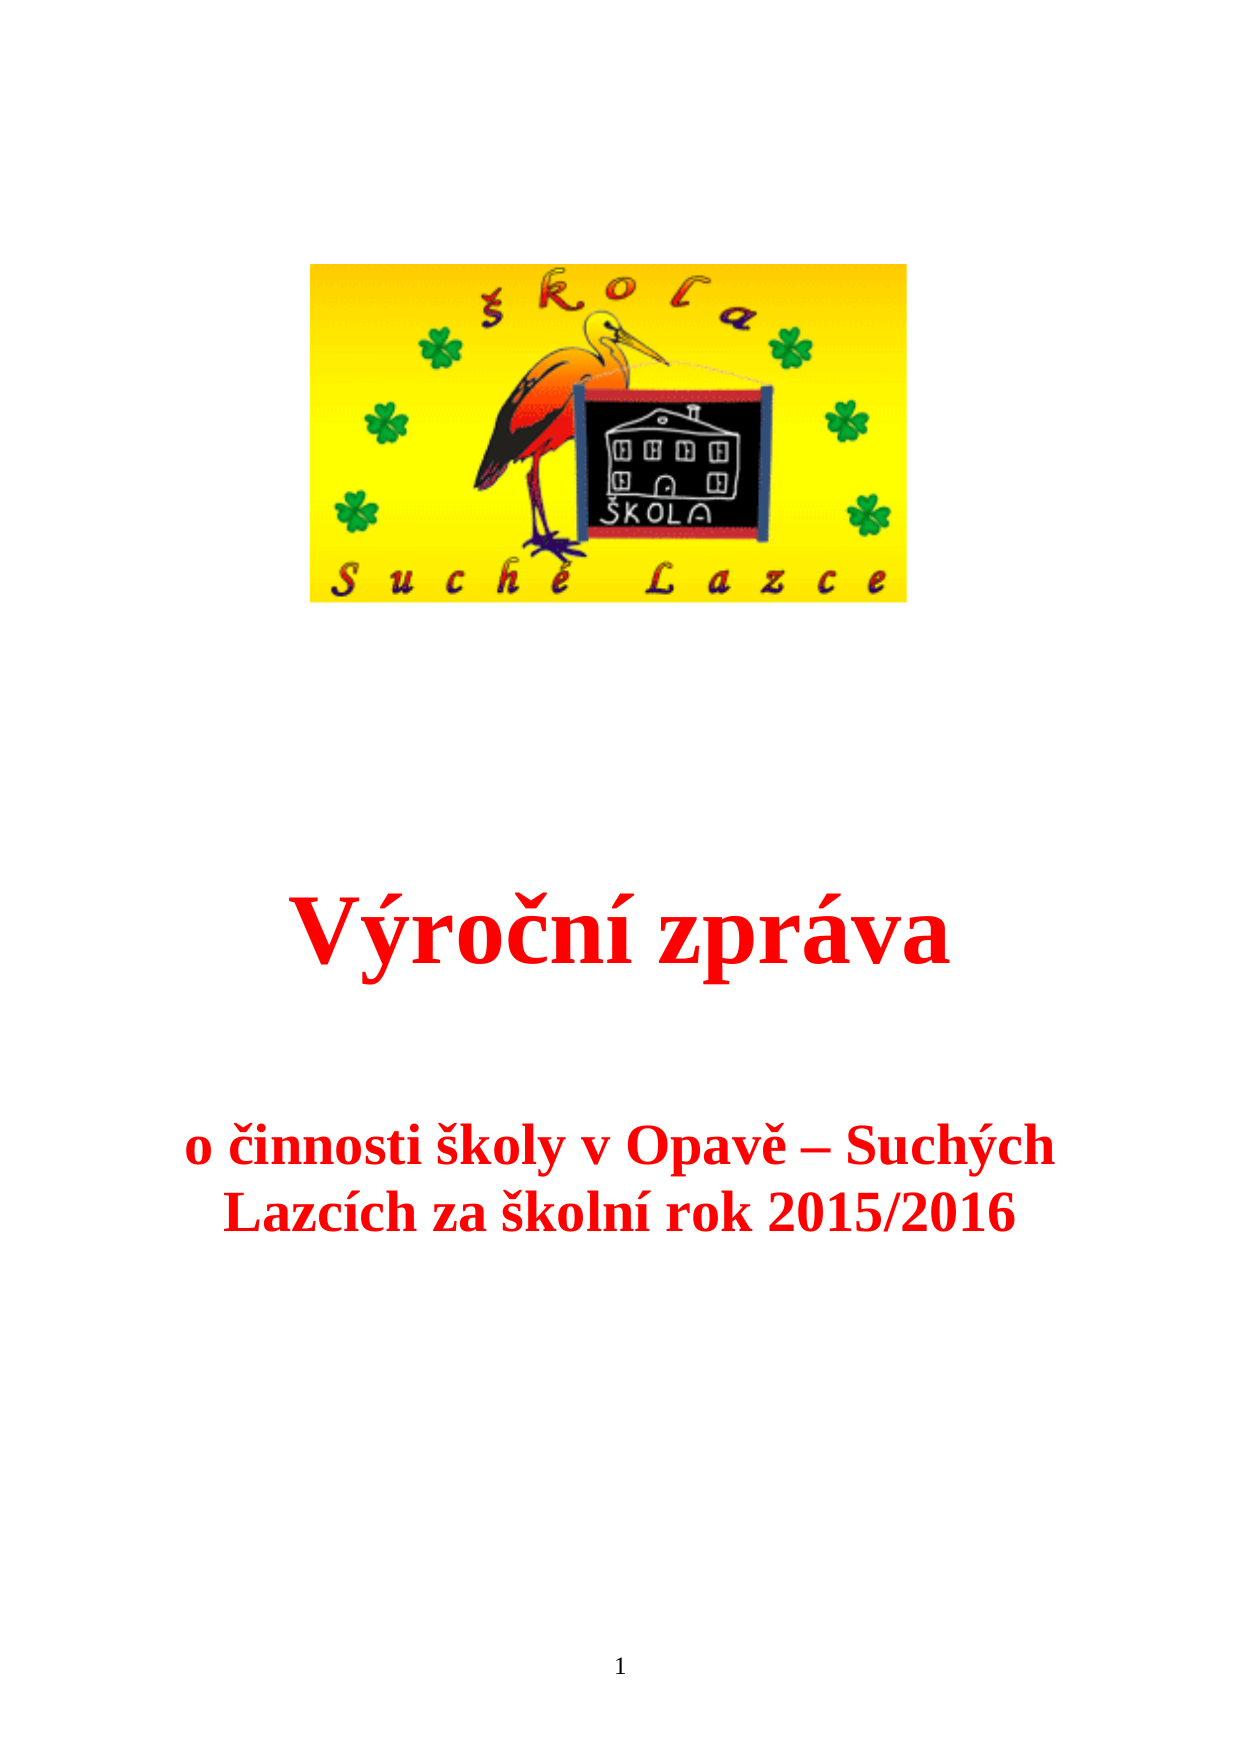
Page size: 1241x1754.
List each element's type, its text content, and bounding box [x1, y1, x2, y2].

picture [310, 264, 931, 801]
text o činnosti školy v Opavě – Suchých Lazcích za školní rok 2015/2016 [148, 1110, 1093, 1244]
text Výroční zpráva [148, 870, 1093, 985]
